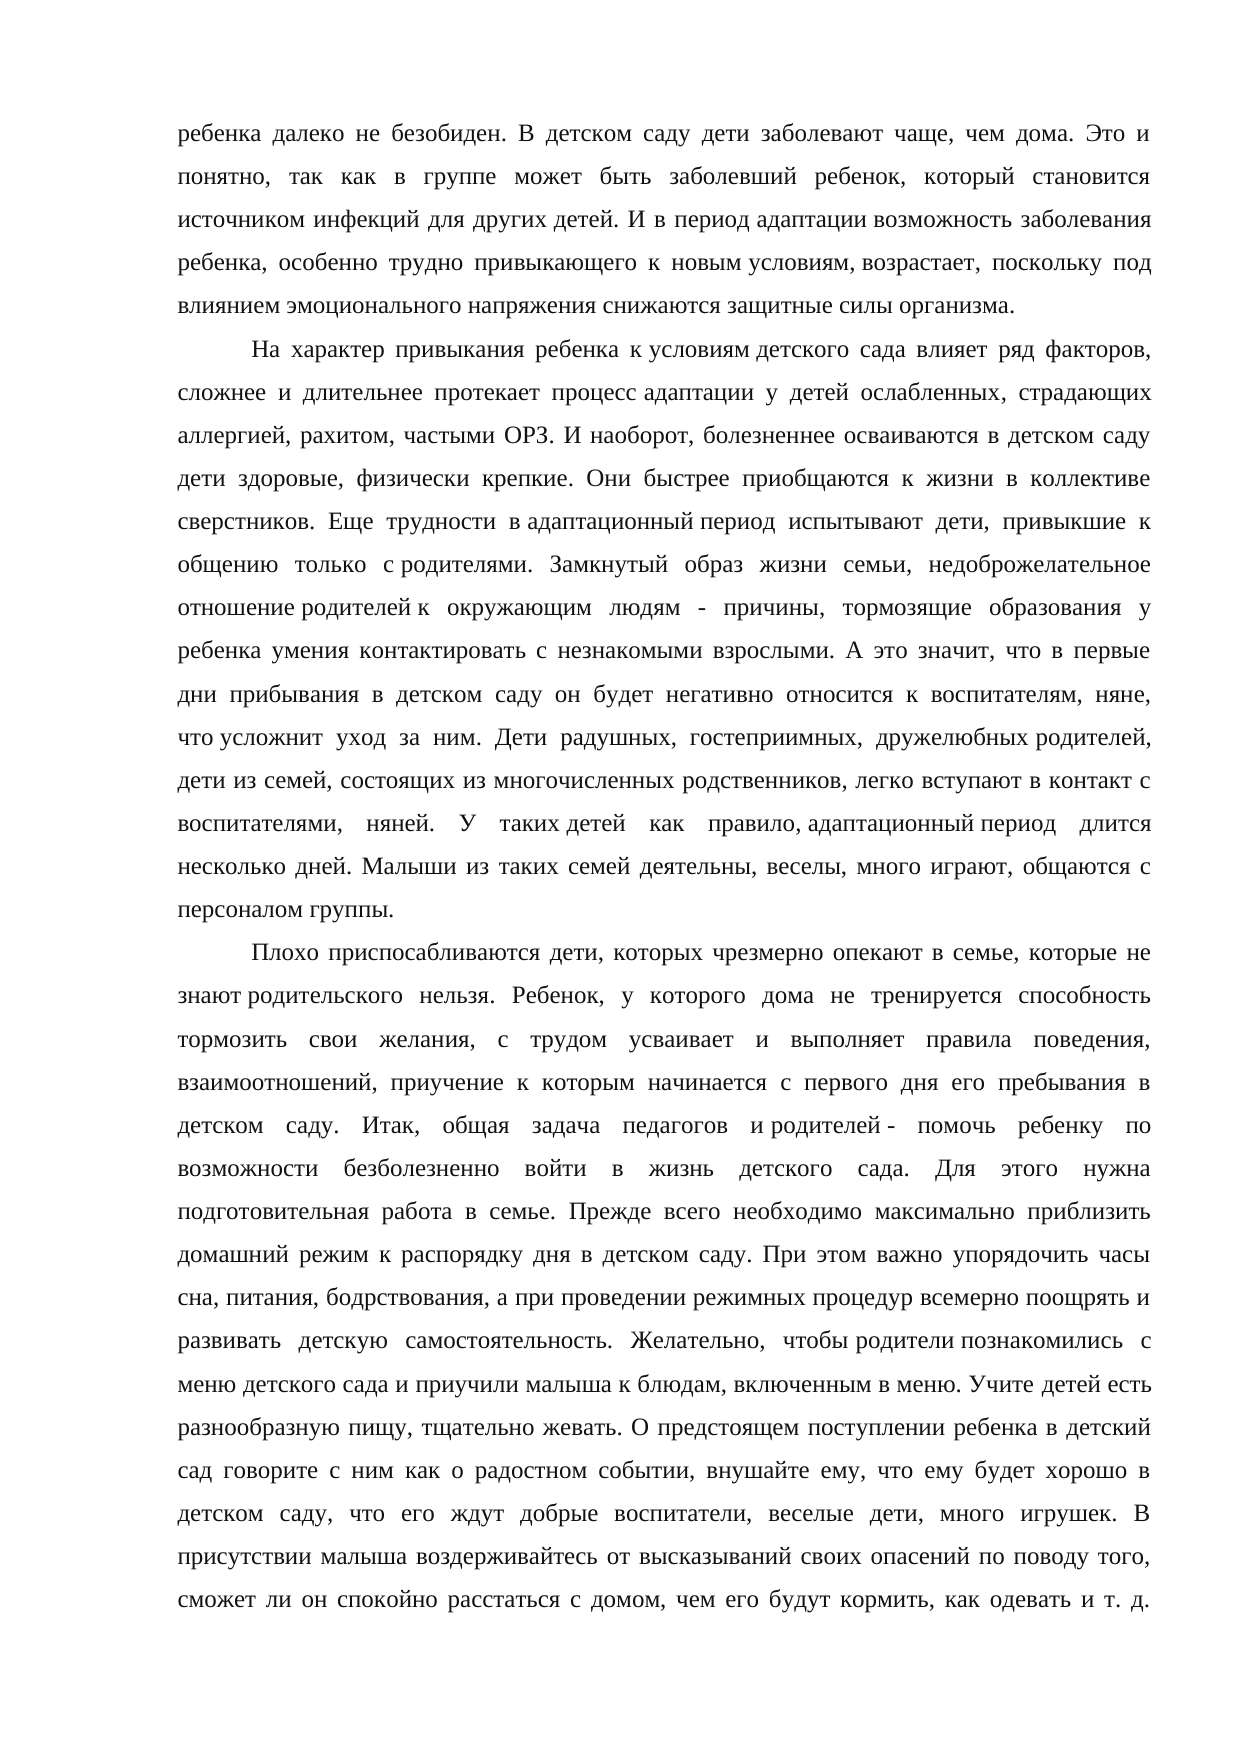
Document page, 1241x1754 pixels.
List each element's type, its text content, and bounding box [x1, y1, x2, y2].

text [177, 118, 1152, 319]
text На характер привыкания ребенка к условиям детского сада влияет ряд факторов, сложнее и длительнее протекает процесс адаптации у детей ослабленных, страдающих аллергией, рахитом, частыми ОРЗ. И наоборот, болезненнее осваиваются в детском саду дети здоровые, физически крепкие. Они быстрее приобщаются к жизни в коллективе сверстников. Еще трудности в адаптационный период испытывают дети, привыкшие к общению только с родителями. Замкнутый образ жизни семьи, недоброжелательное отношение родителей к окружающим людям - причины, тормозящие образования у ребенка умения контактировать с незнакомыми взрослыми. А это значит, что в первые дни прибывания в детском саду он будет негативно относится к воспитателям, няне, что усложнит уход за ним. Дети радушных, гостеприимных, дружелюбных родителей, дети из семей, состоящих из многочисленных родственников, легко вступают в контакт с воспитателями, няней. У таких детей как правило, адаптационный период длится несколько дней. Малыши из таких семей деятельны, веселы, много играют, общаются с персоналом группы. [177, 334, 1152, 923]
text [177, 937, 1152, 1613]
